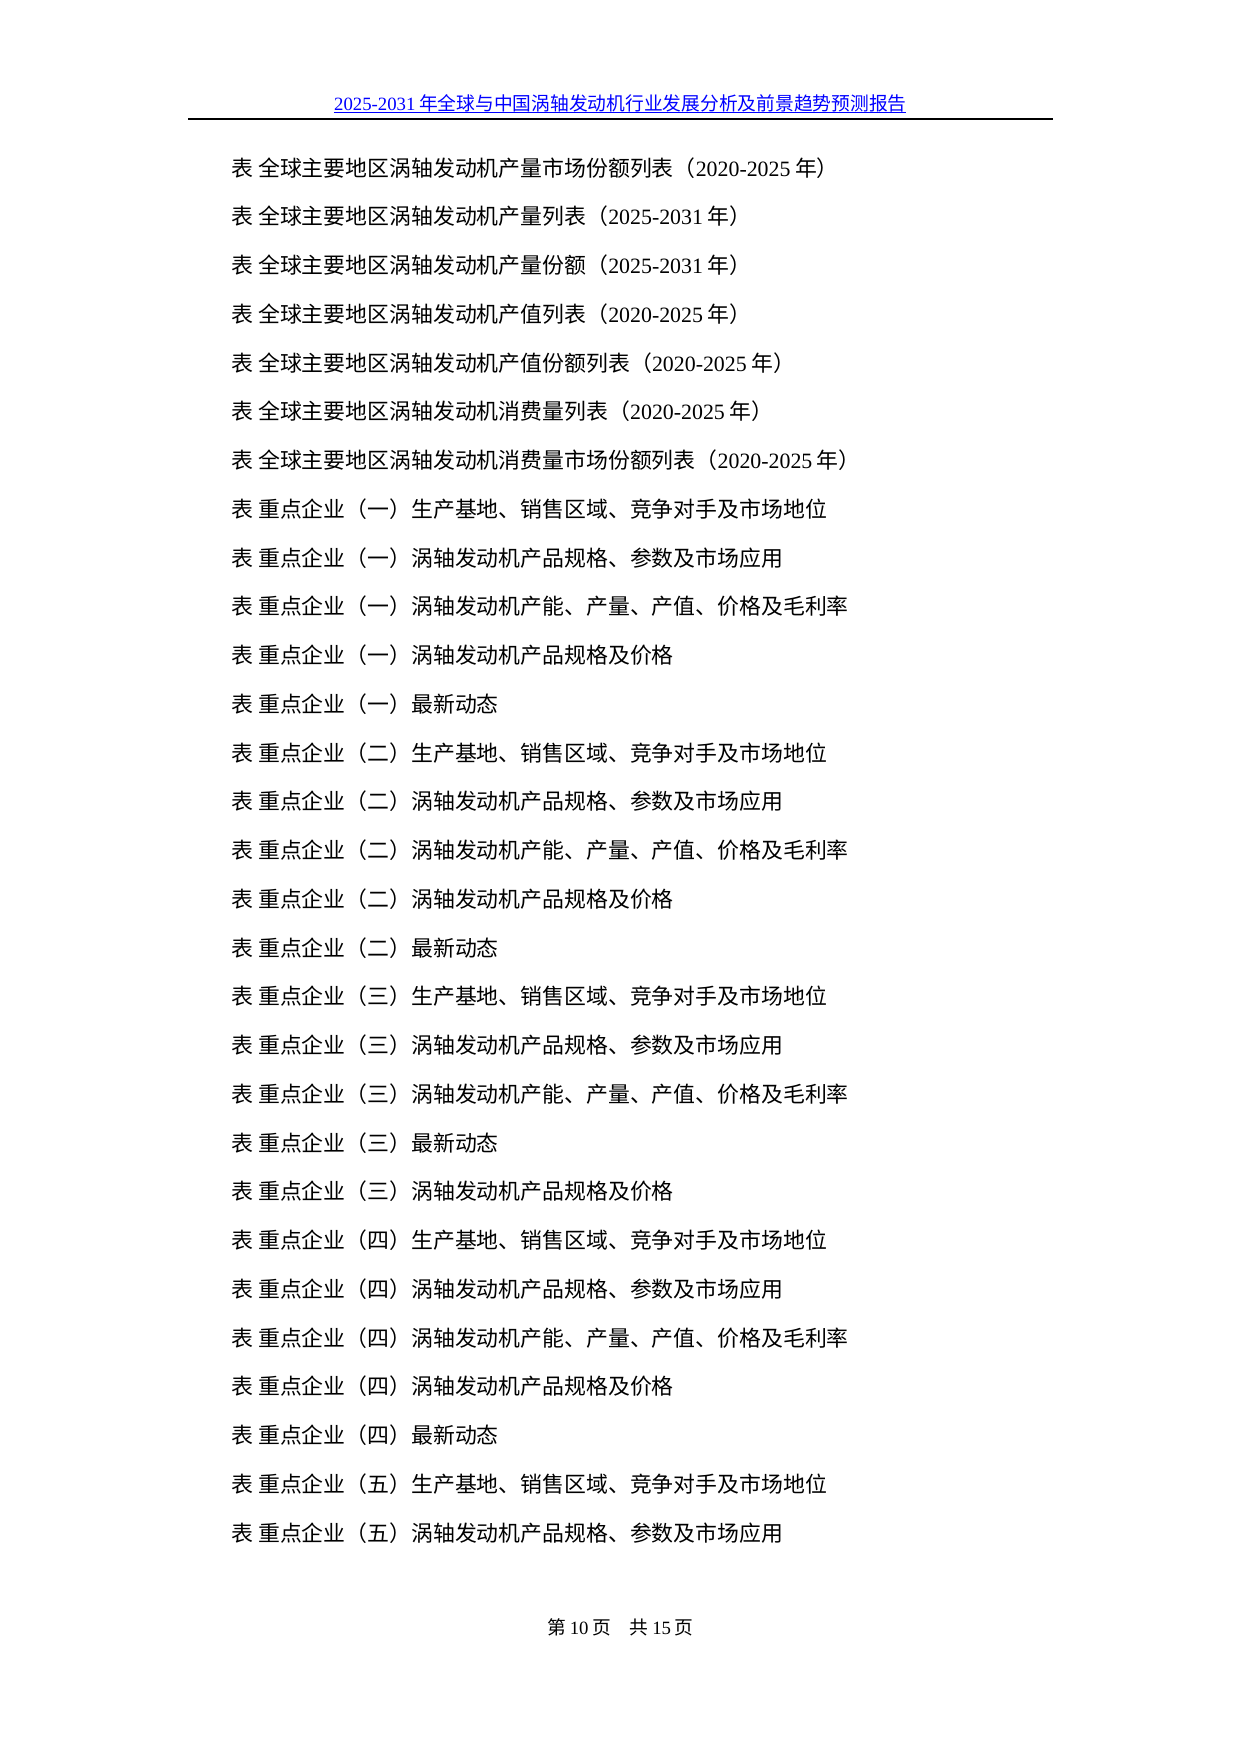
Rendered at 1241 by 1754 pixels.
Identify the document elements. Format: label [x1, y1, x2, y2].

text [187, 150, 1053, 1548]
